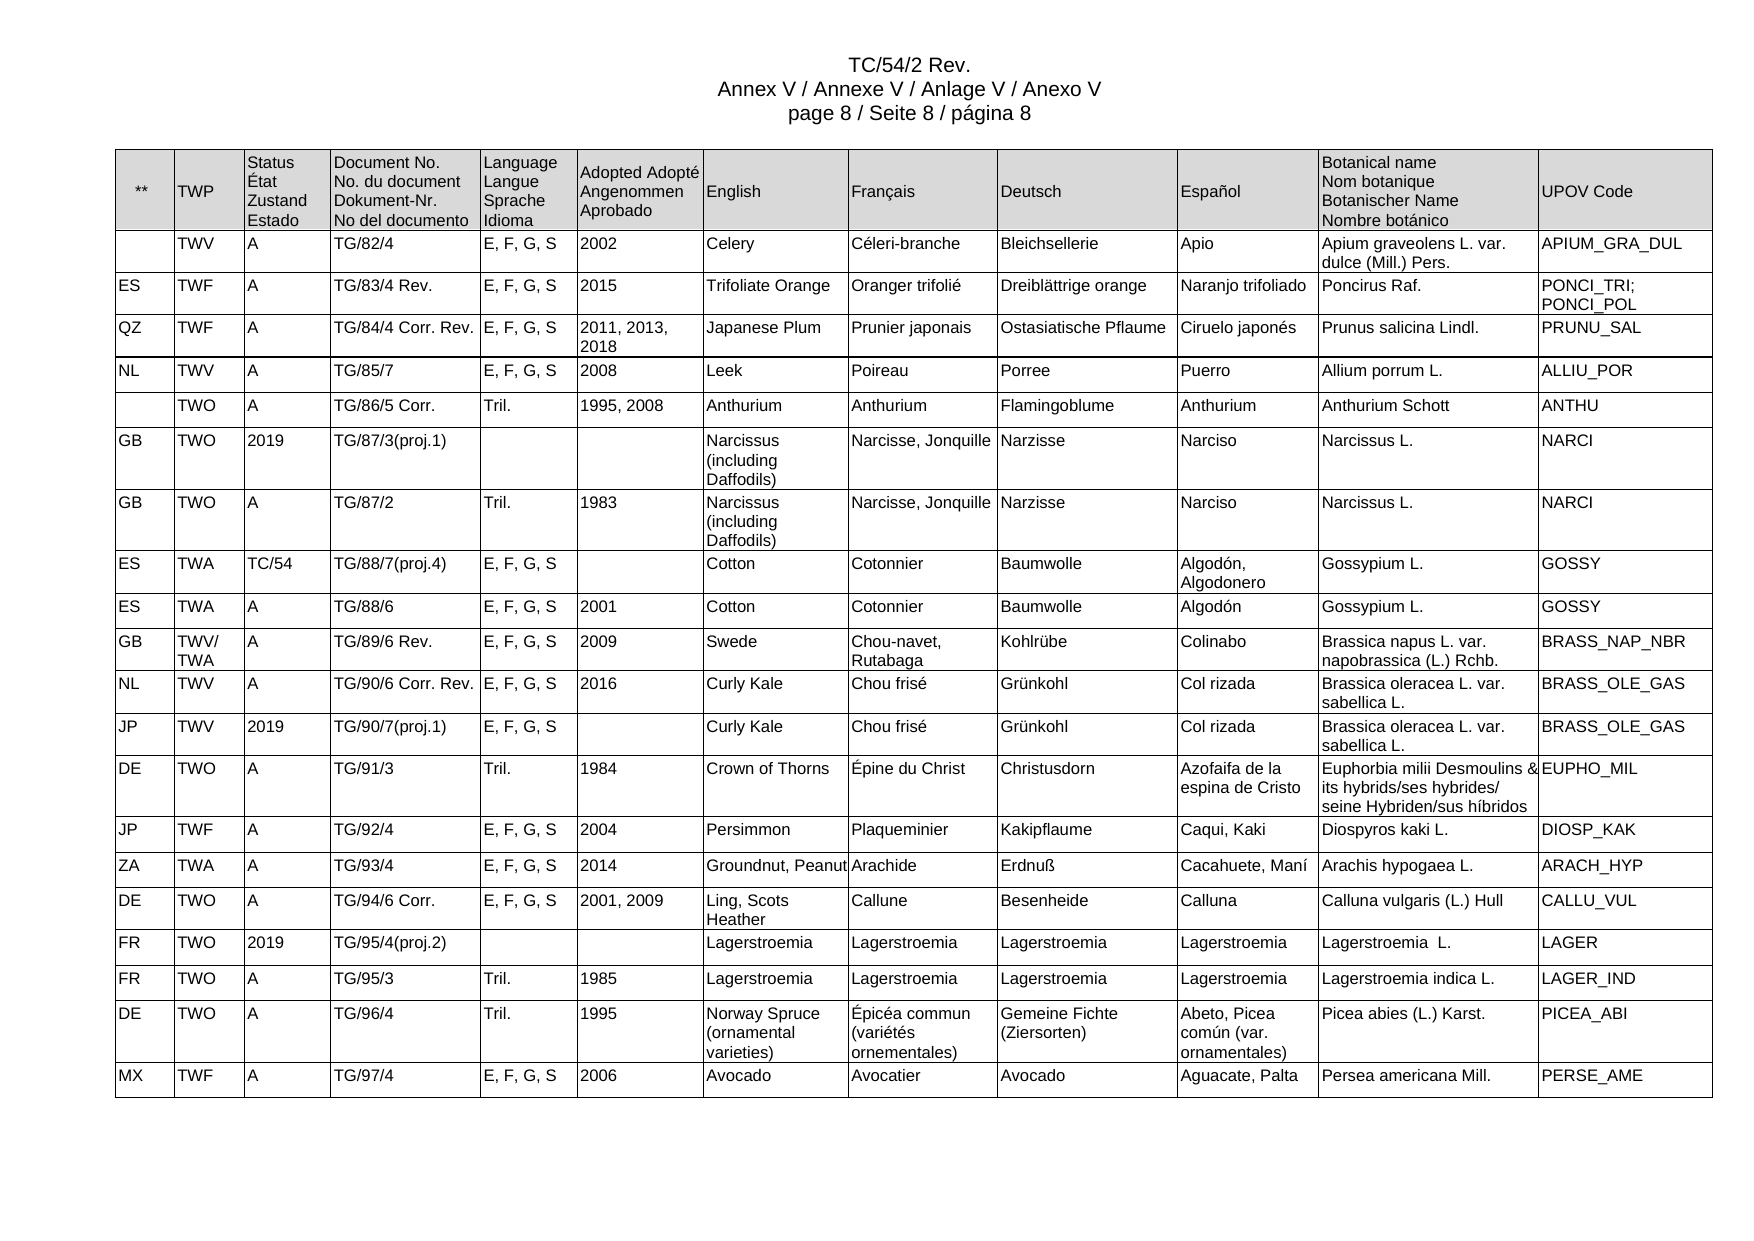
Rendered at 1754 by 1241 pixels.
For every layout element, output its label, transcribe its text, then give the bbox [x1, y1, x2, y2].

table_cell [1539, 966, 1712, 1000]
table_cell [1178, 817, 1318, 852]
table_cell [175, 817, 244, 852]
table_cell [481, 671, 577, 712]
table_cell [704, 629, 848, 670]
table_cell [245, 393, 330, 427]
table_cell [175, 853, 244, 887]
table_header Status État Zustand Estado [245, 150, 330, 229]
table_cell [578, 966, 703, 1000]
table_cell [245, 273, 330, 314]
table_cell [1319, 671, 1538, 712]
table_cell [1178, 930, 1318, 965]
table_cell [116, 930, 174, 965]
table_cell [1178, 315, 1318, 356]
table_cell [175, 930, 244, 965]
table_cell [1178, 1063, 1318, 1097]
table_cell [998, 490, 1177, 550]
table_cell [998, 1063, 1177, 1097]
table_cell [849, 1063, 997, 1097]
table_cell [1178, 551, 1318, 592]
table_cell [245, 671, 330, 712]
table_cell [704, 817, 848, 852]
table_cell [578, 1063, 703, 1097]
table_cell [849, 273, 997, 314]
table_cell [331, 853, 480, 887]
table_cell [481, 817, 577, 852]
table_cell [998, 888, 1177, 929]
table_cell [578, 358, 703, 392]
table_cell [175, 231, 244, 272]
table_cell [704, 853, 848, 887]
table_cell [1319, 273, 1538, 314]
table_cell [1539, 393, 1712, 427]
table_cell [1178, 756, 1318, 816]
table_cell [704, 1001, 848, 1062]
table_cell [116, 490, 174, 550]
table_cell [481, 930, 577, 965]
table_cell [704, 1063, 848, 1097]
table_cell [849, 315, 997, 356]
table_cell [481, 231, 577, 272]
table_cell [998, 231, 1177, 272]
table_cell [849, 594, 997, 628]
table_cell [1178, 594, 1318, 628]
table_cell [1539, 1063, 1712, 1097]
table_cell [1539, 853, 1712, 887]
table_header English [704, 150, 848, 229]
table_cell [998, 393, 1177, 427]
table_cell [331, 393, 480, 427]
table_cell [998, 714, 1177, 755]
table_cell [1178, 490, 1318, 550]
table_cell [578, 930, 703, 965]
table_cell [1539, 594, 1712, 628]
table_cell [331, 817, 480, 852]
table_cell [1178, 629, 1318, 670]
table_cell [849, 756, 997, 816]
table_header Français [849, 150, 997, 229]
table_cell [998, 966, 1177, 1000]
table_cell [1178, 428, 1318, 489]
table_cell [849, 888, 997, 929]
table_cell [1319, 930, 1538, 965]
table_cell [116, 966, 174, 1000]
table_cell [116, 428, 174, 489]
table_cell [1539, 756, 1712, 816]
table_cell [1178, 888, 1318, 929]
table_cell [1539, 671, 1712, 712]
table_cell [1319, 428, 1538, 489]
table_header Botanical name Nom botanique Botanischer Name Nombre botánico [1319, 150, 1538, 229]
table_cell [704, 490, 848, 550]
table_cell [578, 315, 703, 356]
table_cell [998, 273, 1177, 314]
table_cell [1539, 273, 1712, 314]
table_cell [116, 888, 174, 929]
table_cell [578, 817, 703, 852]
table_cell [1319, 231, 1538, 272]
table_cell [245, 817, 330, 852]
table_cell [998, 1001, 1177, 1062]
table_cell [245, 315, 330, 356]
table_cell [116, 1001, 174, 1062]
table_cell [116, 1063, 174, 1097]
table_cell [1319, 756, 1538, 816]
table_header Español [1178, 150, 1318, 229]
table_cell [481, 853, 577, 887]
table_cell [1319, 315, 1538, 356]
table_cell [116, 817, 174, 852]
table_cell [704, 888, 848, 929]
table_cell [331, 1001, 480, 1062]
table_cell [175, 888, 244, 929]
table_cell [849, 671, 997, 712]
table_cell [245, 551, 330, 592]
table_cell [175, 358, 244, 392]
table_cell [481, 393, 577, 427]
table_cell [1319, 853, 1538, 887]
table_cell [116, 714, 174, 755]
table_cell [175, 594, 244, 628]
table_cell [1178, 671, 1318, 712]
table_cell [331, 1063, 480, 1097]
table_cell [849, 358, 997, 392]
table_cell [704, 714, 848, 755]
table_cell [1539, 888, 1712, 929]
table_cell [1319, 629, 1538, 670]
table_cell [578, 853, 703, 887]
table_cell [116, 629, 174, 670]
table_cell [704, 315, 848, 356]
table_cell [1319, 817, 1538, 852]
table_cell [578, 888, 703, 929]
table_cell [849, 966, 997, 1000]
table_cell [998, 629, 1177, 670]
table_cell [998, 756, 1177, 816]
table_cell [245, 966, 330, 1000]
table_header ** [116, 150, 174, 229]
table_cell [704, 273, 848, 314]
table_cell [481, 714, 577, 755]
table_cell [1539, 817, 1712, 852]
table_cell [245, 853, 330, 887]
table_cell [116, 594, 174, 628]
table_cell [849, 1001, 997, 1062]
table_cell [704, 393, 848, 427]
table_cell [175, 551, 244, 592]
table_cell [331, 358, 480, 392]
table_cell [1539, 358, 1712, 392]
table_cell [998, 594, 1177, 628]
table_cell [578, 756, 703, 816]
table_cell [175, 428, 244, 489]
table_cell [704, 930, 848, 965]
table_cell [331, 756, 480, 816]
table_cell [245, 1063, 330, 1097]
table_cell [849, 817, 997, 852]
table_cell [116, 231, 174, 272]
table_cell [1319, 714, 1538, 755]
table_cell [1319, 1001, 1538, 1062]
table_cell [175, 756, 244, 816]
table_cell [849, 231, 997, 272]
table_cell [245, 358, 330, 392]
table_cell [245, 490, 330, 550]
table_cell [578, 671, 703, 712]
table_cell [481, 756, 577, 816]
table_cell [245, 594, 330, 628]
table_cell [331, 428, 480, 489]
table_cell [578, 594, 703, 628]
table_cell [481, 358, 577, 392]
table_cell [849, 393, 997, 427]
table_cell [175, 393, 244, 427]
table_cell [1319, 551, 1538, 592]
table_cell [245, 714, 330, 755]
table_header Language Langue Sprache Idioma [481, 150, 577, 229]
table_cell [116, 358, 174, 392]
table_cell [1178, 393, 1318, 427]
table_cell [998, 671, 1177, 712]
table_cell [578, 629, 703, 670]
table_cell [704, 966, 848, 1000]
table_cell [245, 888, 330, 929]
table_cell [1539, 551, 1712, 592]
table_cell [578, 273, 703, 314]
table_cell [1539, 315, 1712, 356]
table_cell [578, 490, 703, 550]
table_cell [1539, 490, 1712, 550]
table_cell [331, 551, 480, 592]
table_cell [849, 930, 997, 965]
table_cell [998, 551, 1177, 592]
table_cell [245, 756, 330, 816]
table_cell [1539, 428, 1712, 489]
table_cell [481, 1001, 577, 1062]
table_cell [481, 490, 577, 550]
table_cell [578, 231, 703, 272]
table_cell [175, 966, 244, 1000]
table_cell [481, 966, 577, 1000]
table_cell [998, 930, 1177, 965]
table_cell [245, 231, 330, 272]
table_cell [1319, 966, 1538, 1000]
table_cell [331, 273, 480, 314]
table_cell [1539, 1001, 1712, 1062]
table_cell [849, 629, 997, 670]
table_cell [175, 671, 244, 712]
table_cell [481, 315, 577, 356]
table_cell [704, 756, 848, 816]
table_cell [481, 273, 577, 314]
table_header Adopted Adopté Angenommen Aprobado [578, 150, 703, 229]
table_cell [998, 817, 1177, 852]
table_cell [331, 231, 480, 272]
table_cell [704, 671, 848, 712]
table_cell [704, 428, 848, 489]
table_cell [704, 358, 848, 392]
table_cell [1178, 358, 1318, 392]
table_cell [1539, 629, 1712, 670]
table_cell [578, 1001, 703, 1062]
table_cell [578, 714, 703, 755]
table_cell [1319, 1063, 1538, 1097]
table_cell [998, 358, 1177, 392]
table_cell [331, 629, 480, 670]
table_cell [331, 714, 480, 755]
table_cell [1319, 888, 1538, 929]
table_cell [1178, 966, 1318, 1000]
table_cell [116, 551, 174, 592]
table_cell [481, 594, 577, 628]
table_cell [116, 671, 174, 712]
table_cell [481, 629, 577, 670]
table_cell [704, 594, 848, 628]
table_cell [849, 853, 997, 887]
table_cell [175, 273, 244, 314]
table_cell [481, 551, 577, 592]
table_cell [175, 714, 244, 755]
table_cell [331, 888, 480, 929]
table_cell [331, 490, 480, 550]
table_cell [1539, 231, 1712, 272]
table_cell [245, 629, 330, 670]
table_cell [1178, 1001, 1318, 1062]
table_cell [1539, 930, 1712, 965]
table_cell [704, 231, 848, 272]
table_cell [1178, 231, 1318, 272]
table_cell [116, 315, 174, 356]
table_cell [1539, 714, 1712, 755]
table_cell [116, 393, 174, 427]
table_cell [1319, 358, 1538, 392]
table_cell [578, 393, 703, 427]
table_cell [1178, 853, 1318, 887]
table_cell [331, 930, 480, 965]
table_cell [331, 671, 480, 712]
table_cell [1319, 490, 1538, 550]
table_header Deutsch [998, 150, 1177, 229]
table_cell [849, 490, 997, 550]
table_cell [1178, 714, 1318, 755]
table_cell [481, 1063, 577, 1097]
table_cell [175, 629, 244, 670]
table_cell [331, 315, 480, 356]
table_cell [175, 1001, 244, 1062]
table_header UPOV Code [1539, 150, 1712, 229]
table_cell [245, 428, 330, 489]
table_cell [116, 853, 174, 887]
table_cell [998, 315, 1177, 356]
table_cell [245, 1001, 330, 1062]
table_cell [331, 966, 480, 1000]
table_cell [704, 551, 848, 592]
table_header Document No. No. du document Dokument-Nr. No del documento [331, 150, 480, 229]
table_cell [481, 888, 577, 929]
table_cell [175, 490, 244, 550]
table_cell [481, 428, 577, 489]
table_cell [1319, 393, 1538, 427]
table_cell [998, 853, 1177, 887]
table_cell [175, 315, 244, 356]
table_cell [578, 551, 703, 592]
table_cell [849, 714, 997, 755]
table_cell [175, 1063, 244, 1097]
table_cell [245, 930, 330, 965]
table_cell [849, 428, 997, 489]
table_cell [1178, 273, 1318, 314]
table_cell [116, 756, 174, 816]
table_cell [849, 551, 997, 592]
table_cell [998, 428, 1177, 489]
table_header TWP [175, 150, 244, 229]
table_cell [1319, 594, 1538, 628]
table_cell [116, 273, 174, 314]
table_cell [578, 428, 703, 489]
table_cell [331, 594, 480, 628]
